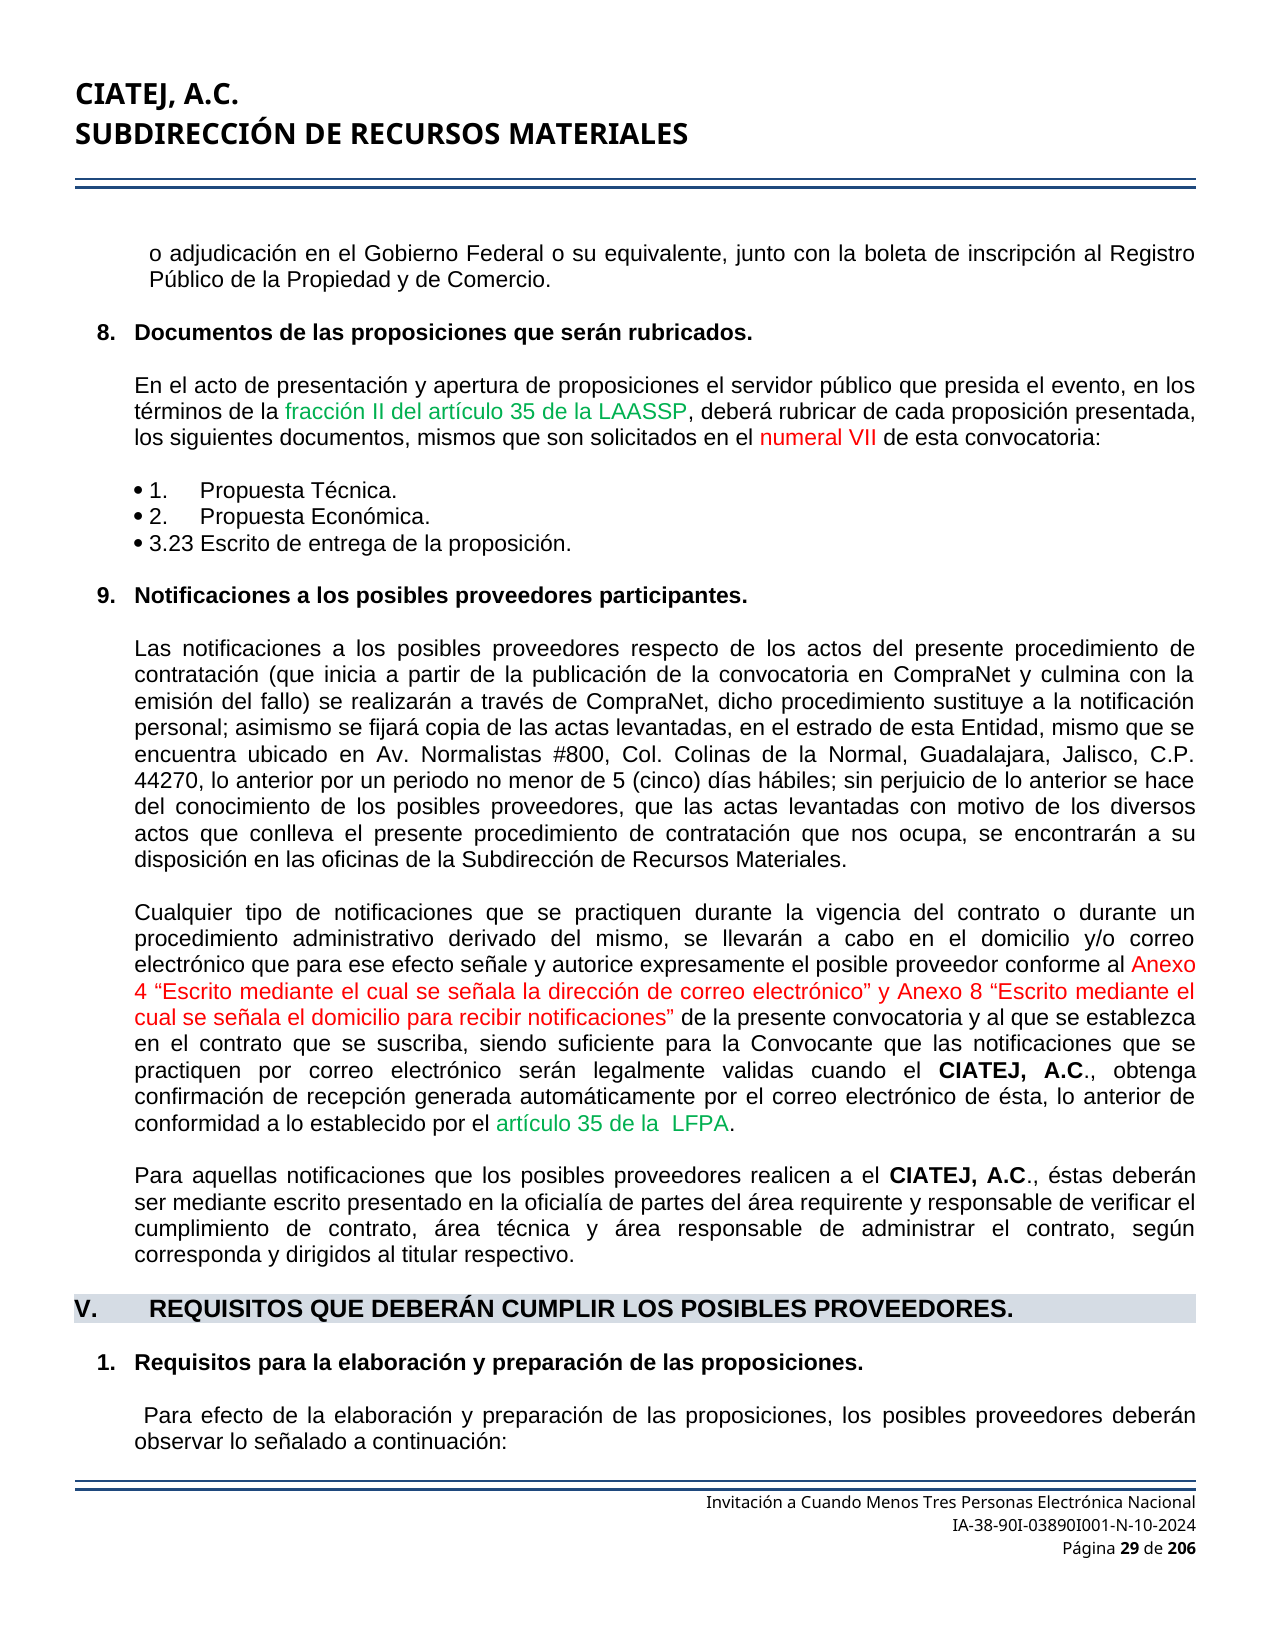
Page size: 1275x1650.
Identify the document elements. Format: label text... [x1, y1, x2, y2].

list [134, 240, 1196, 292]
list Para aquellas notificaciones que los posibles proveedores realicen a el CIATEJ, A.C., éstas deberán ser mediante escrito presentado en la oficialía de partes del área requirente y responsable de verificar el cumplimiento de contrato, área técnica y área responsable de administrar el contrato, según corresponda y dirigidos al titular respectivo. [134, 1162, 1196, 1268]
list 1. Propuesta Técnica. [134, 477, 1196, 503]
list Notificaciones a los posibles proveedores participantes. [97, 582, 1196, 609]
list 2. Propuesta Económica. [134, 503, 1196, 530]
list Para efecto de la elaboración y preparación de las proposiciones, los posibles proveedores deberán observar lo señalado a continuación: [134, 1402, 1196, 1454]
list Documentos de las proposiciones que serán rubricados. [97, 319, 1196, 345]
list Requisitos para la elaboración y preparación de las proposiciones. [97, 1349, 1196, 1375]
list Cualquier tipo de notificaciones que se practiquen durante la vigencia del contrato o durante un procedimiento administrativo derivado del mismo, se llevarán a cabo en el domicilio y/o correo electrónico que para ese efecto señale y autorice expresamente el posible proveedor conforme al Anexo 4 “Escrito mediante el cual se señala la dirección de correo electrónico” y Anexo 8 “Escrito mediante el cual se señala el domicilio para recibir notificaciones” de la presente convocatoria y al que se establezca en el contrato que se suscriba, siendo suficiente para la Convocante que las notificaciones que se practiquen por correo electrónico serán legalmente validas cuando el CIATEJ, A.C., obtenga confirmación de recepción generada automáticamente por el correo electrónico de ésta, lo anterior de conformidad a lo establecido por el artículo 35 de la LFPA. [134, 899, 1196, 1136]
list REQUISITOS QUE DEBERÁN CUMPLIR LOS POSIBLES PROVEEDORES. [74, 1294, 1196, 1323]
list 3.23 Escrito de entrega de la proposición. [134, 530, 1196, 556]
list En el acto de presentación y apertura de proposiciones el servidor público que presida el evento, en los términos de la fracción II del artículo 35 de la LAASSP, deberá rubricar de cada proposición presentada, los siguientes documentos, mismos que son solicitados en el numeral VII de esta convocatoria: [134, 372, 1196, 451]
list Las notificaciones a los posibles proveedores respecto de los actos del presente procedimiento de contratación (que inicia a partir de la publicación de la convocatoria en CompraNet y culmina con la emisión del fallo) se realizarán a través de CompraNet, dicho procedimiento sustituye a la notificación personal; asimismo se fijará copia de las actas levantadas, en el estrado de esta Entidad, mismo que se encuentra ubicado en Av. Normalistas #800, Col. Colinas de la Normal, Guadalajara, Jalisco, C.P. 44270, lo anterior por un periodo no menor de 5 (cinco) días hábiles; sin perjuicio de lo anterior se hace del conocimiento de los posibles proveedores, que las actas levantadas con motivo de los diversos actos que conlleva el presente procedimiento de contratación que nos ocupa, se encontrarán a su disposición en las oficinas de la Subdirección de Recursos Materiales. [134, 635, 1196, 872]
